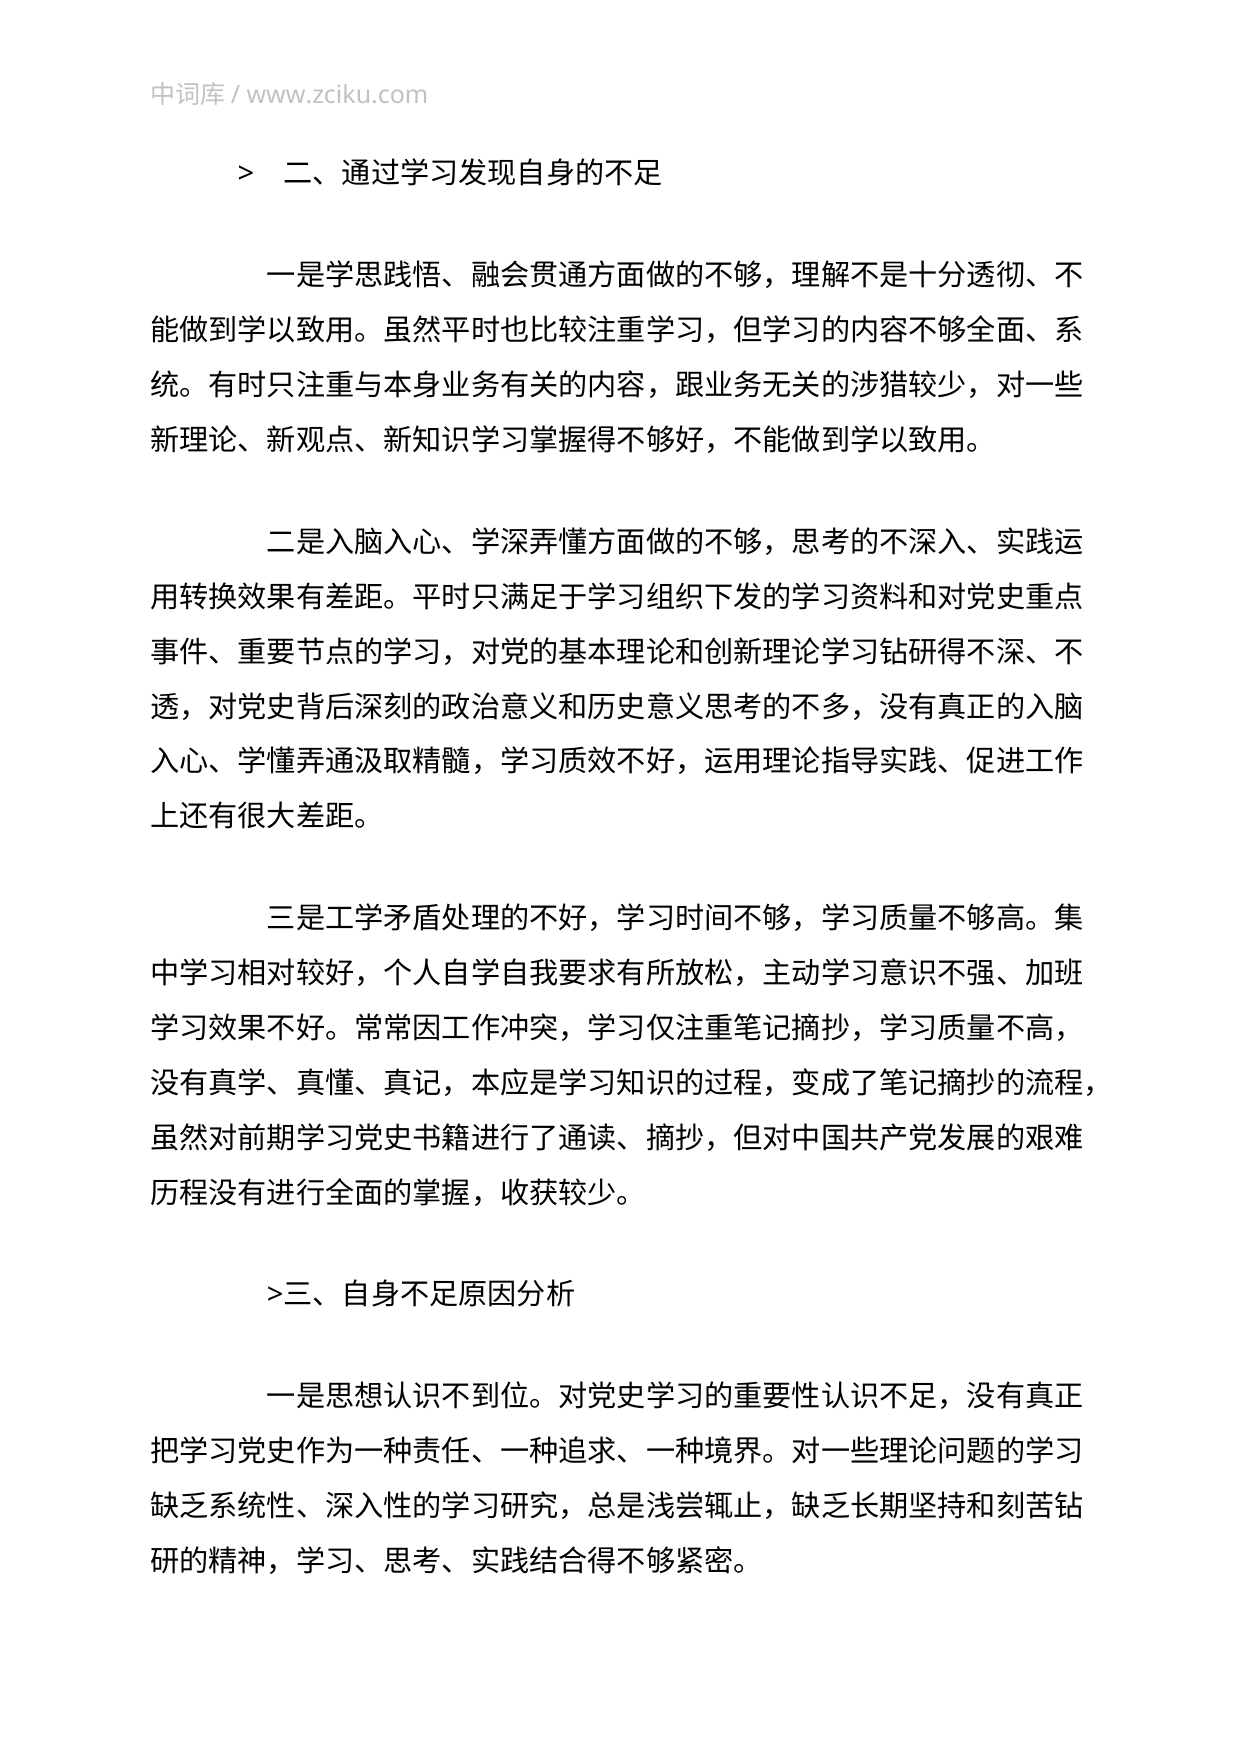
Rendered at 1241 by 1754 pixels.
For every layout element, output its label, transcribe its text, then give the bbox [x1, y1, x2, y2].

text 二是入脑入心、学深弄懂方面做的不够，思考的不深入、实践运用转换效果有差距。平时只满足于学习组织下发的学习资料和对党史重点事件、重要节点的学习，对党的基本理论和创新理论学习钻研得不深、不透，对党史背后深刻的政治意义和历史意义思考的不多，没有真正的入脑入心、学懂弄通汲取精髓，学习质效不好，运用理论指导实践、促进工作上还有很大差距。 [150, 518, 1090, 835]
text 一是思想认识不到位。对党史学习的重要性认识不足，没有真正把学习党史作为一种责任、一种追求、一种境界。对一些理论问题的学习缺乏系统性、深入性的学习研究，总是浅尝辄止，缺乏长期坚持和刻苦钻研的精神，学习、思考、实践结合得不够紧密。 [150, 1373, 1090, 1580]
text >三、自身不足原因分析 [150, 1271, 1090, 1313]
text 三是工学矛盾处理的不好，学习时间不够，学习质量不够高。集中学习相对较好，个人自学自我要求有所放松，主动学习意识不强、加班学习效果不好。常常因工作冲突，学习仅注重笔记摘抄，学习质量不高，没有真学、真懂、真记，本应是学习知识的过程，变成了笔记摘抄的流程，虽然对前期学习党史书籍进行了通读、摘抄，但对中国共产党发展的艰难历程没有进行全面的掌握，收获较少。 [150, 895, 1090, 1211]
text 一是学思践悟、融会贯通方面做的不够，理解不是十分透彻、不能做到学以致用。虽然平时也比较注重学习，但学习的内容不够全面、系统。有时只注重与本身业务有关的内容，跟业务无关的涉猎较少，对一些新理论、新观点、新知识学习掌握得不够好，不能做到学以致用。 [150, 252, 1090, 459]
text > 二、通过学习发现自身的不足 [150, 150, 1090, 192]
